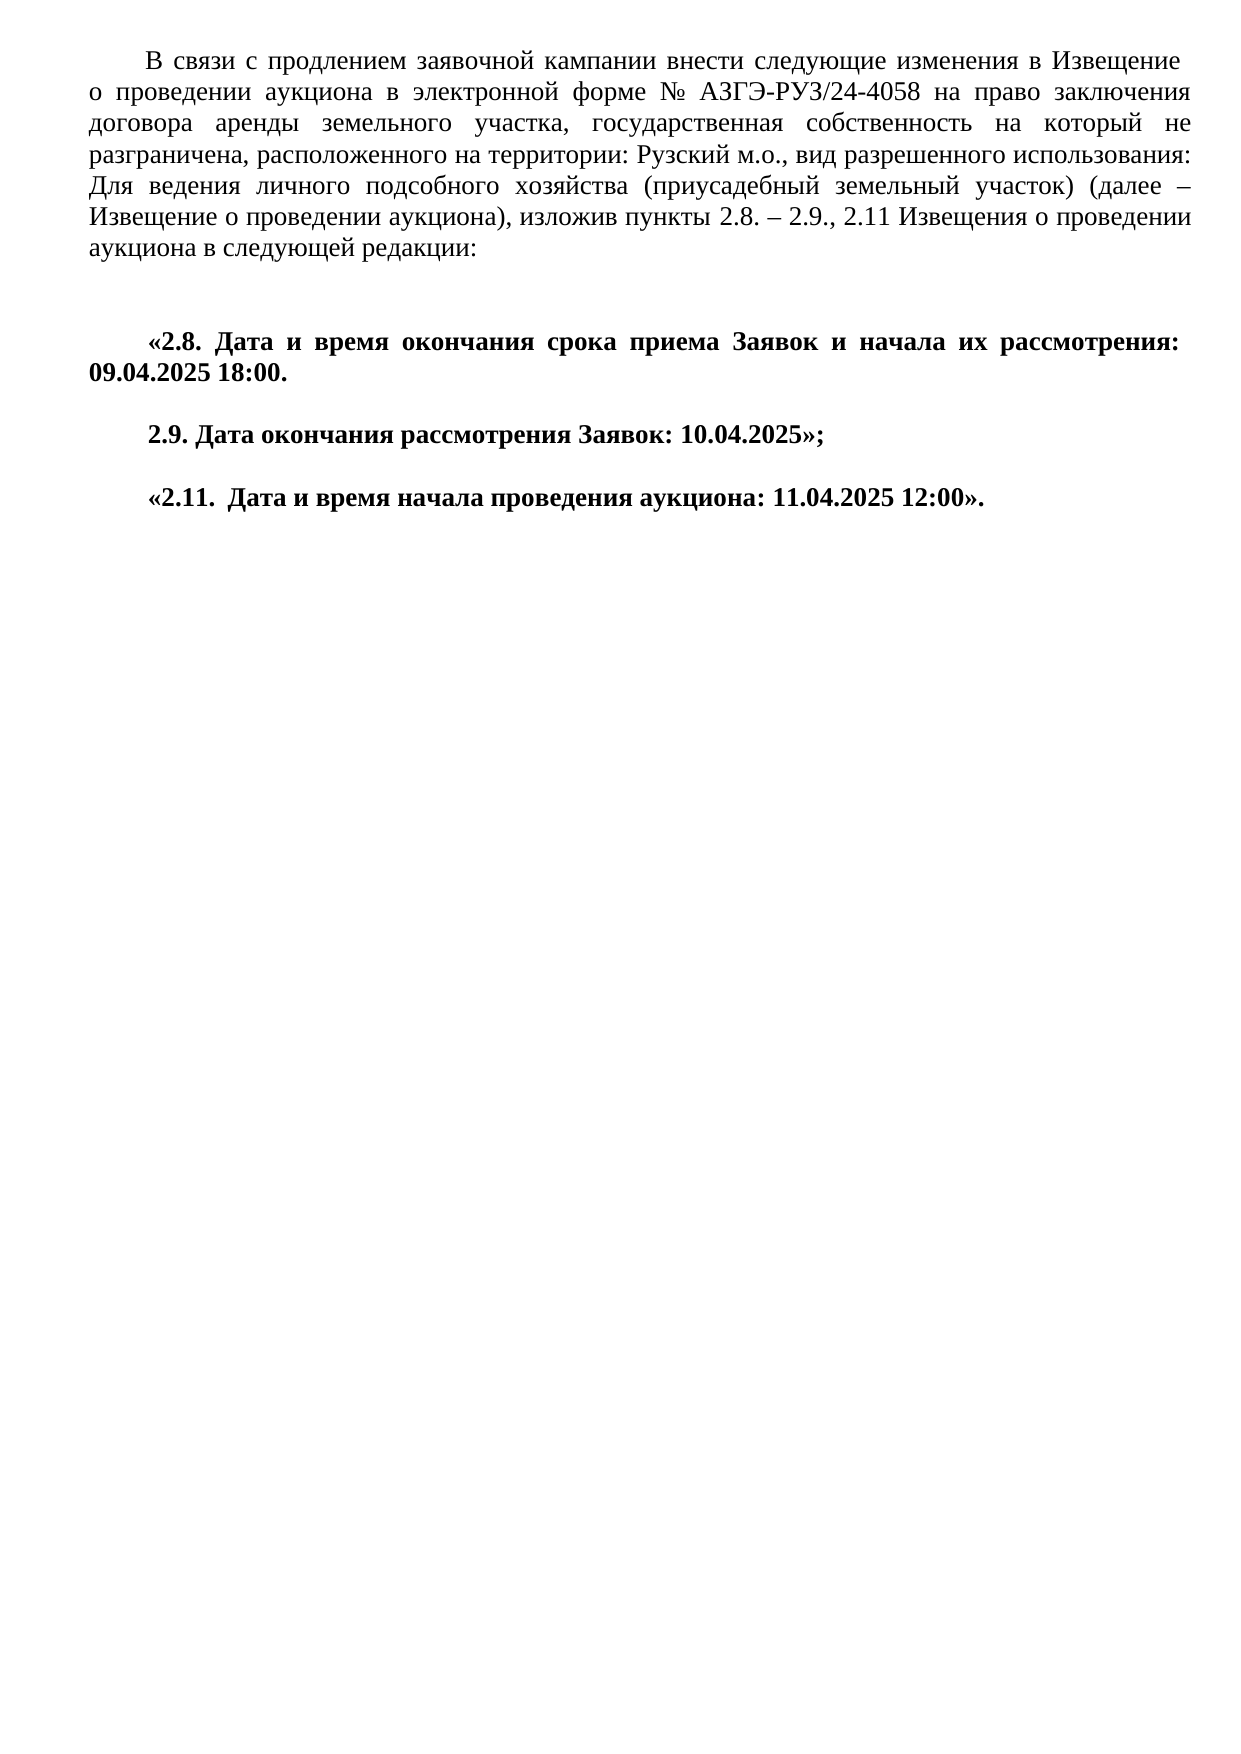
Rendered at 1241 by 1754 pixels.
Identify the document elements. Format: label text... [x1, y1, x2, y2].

subtitle «2.11. Дата и время начала проведения аукциона: 11.04.2025 12:00». [89, 482, 1180, 513]
subtitle «2.8. Дата и время окончания срока приема Заявок и начала их рассмотрения: 09.04.2025 18:00. [89, 324, 1181, 387]
text В связи с продлением заявочной кампании внести следующие изменения в Извещение о проведении аукциона в электронной форме № АЗГЭ-РУЗ/24-4058 на право заключения договора аренды земельного участка, государственная собственность на который не разграничена, расположенного на территории: Рузский м.о., вид разрешенного использования: Для ведения личного подсобного хозяйства (приусадебный земельный участок) (далее – Извещение о проведении аукциона), изложив пункты 2.8. – 2.9., 2.11 Извещения о проведении аукциона в следующей редакции: [89, 44, 1192, 262]
text 2.9. Дата окончания рассмотрения Заявок: 10.04.2025»; [89, 418, 1192, 449]
